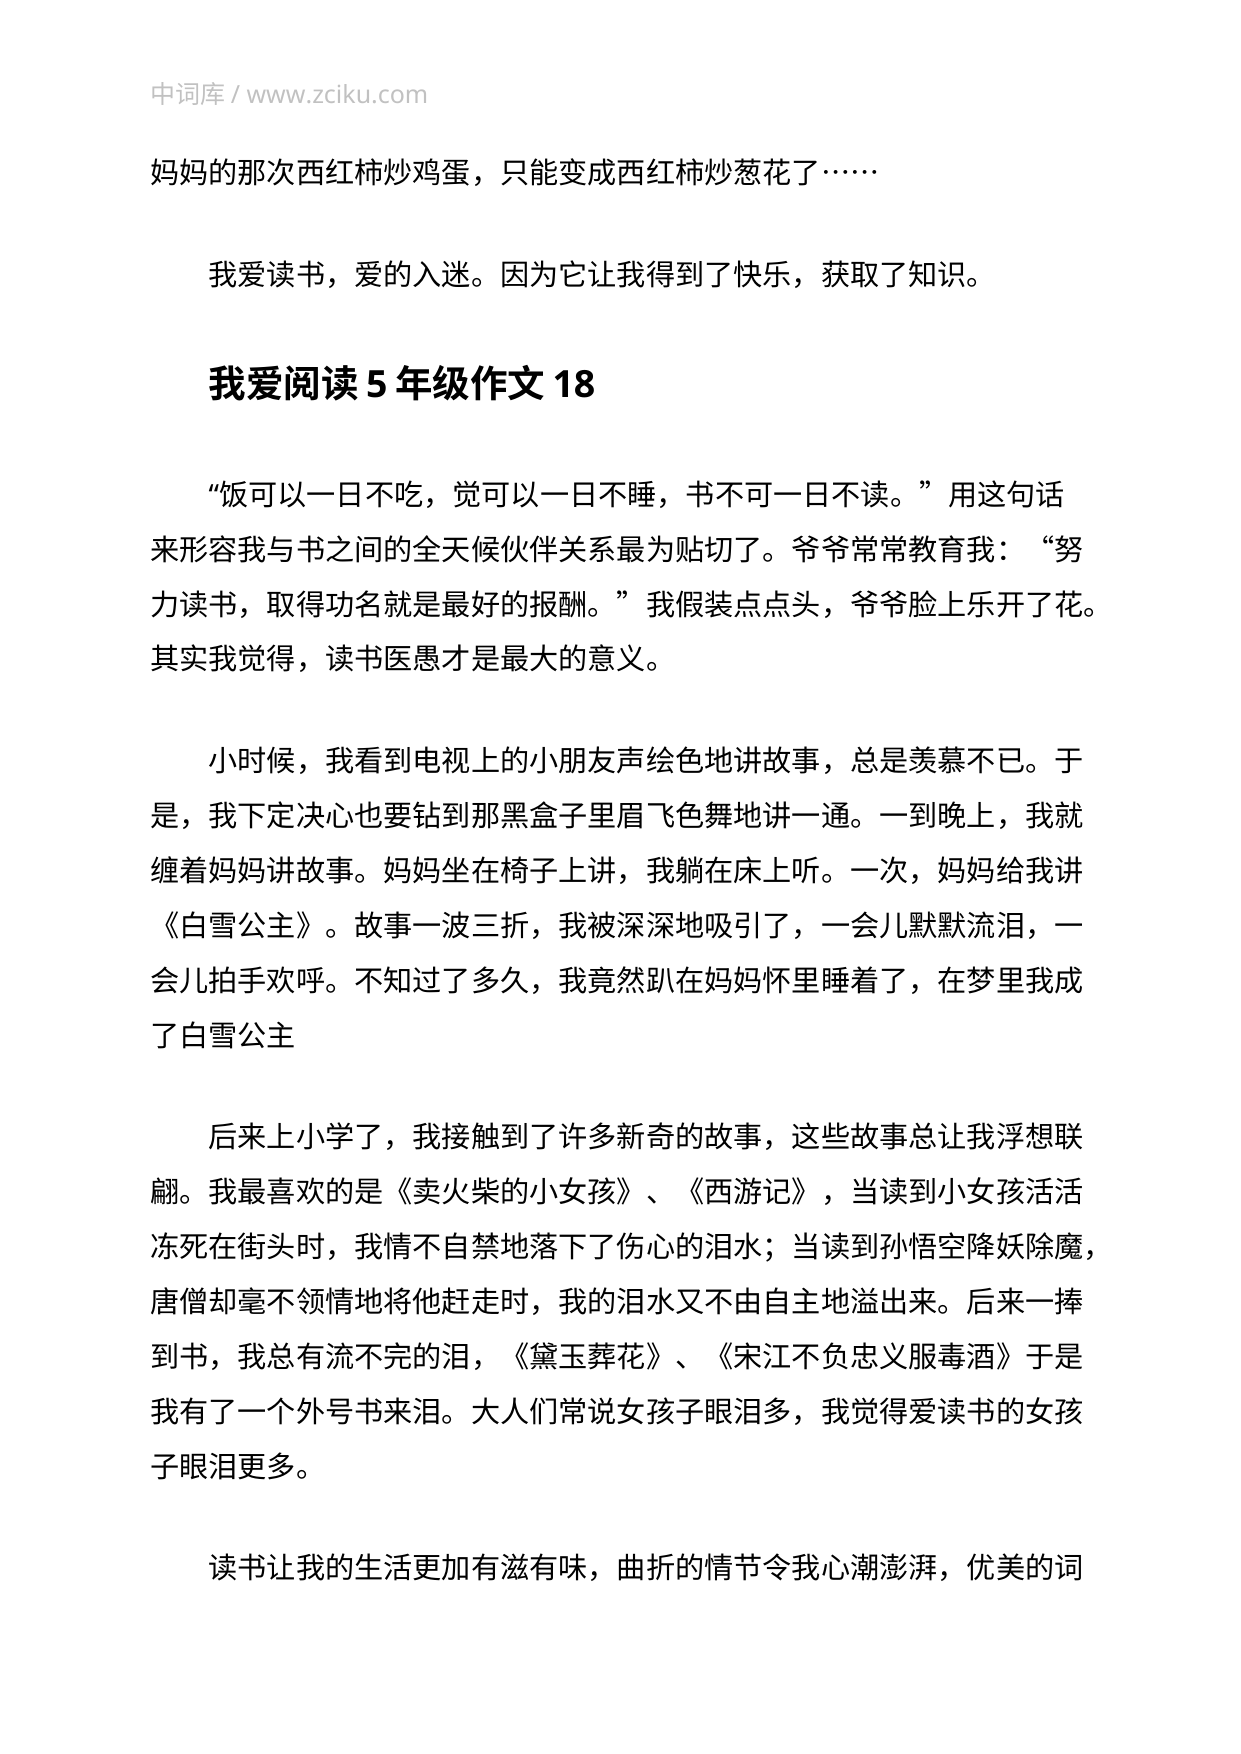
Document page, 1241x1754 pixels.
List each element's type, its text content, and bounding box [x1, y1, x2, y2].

text 后来上小学了，我接触到了许多新奇的故事，这些故事总让我浮想联翩。我最喜欢的是《卖火柴的小女孩》、《西游记》，当读到小女孩活活冻死在街头时，我情不自禁地落下了伤心的泪水；当读到孙悟空降妖除魔，唐僧却毫不领情地将他赶走时，我的泪水又不由自主地溢出来。后来一捧到书，我总有流不完的泪，《黛玉葬花》、《宋江不负忠义服毒酒》于是我有了一个外号书来泪。大人们常说女孩子眼泪多，我觉得爱读书的女孩子眼泪更多。 [150, 1114, 1090, 1486]
text “饭可以一日不吃，觉可以一日不睡，书不可一日不读。”用这句话来形容我与书之间的全天候伙伴关系最为贴切了。爷爷常常教育我：“努力读书，取得功名就是最好的报酬。”我假装点点头，爷爷脸上乐开了花。其实我觉得，读书医愚才是最大的意义。 [150, 471, 1090, 678]
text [150, 150, 1090, 192]
text 我爱阅读5年级作文18 [150, 353, 1090, 408]
text 我爱读书，爱的入迷。因为它让我得到了快乐，获取了知识。 [150, 252, 1090, 294]
text 小时候，我看到电视上的小朋友声绘色地讲故事，总是羡慕不已。于是，我下定决心也要钻到那黑盒子里眉飞色舞地讲一通。一到晚上，我就缠着妈妈讲故事。妈妈坐在椅子上讲，我躺在床上听。一次，妈妈给我讲《白雪公主》。故事一波三折，我被深深地吸引了，一会儿默默流泪，一会儿拍手欢呼。不知过了多久，我竟然趴在妈妈怀里睡着了，在梦里我成了白雪公主 [150, 738, 1090, 1054]
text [150, 1545, 1090, 1587]
